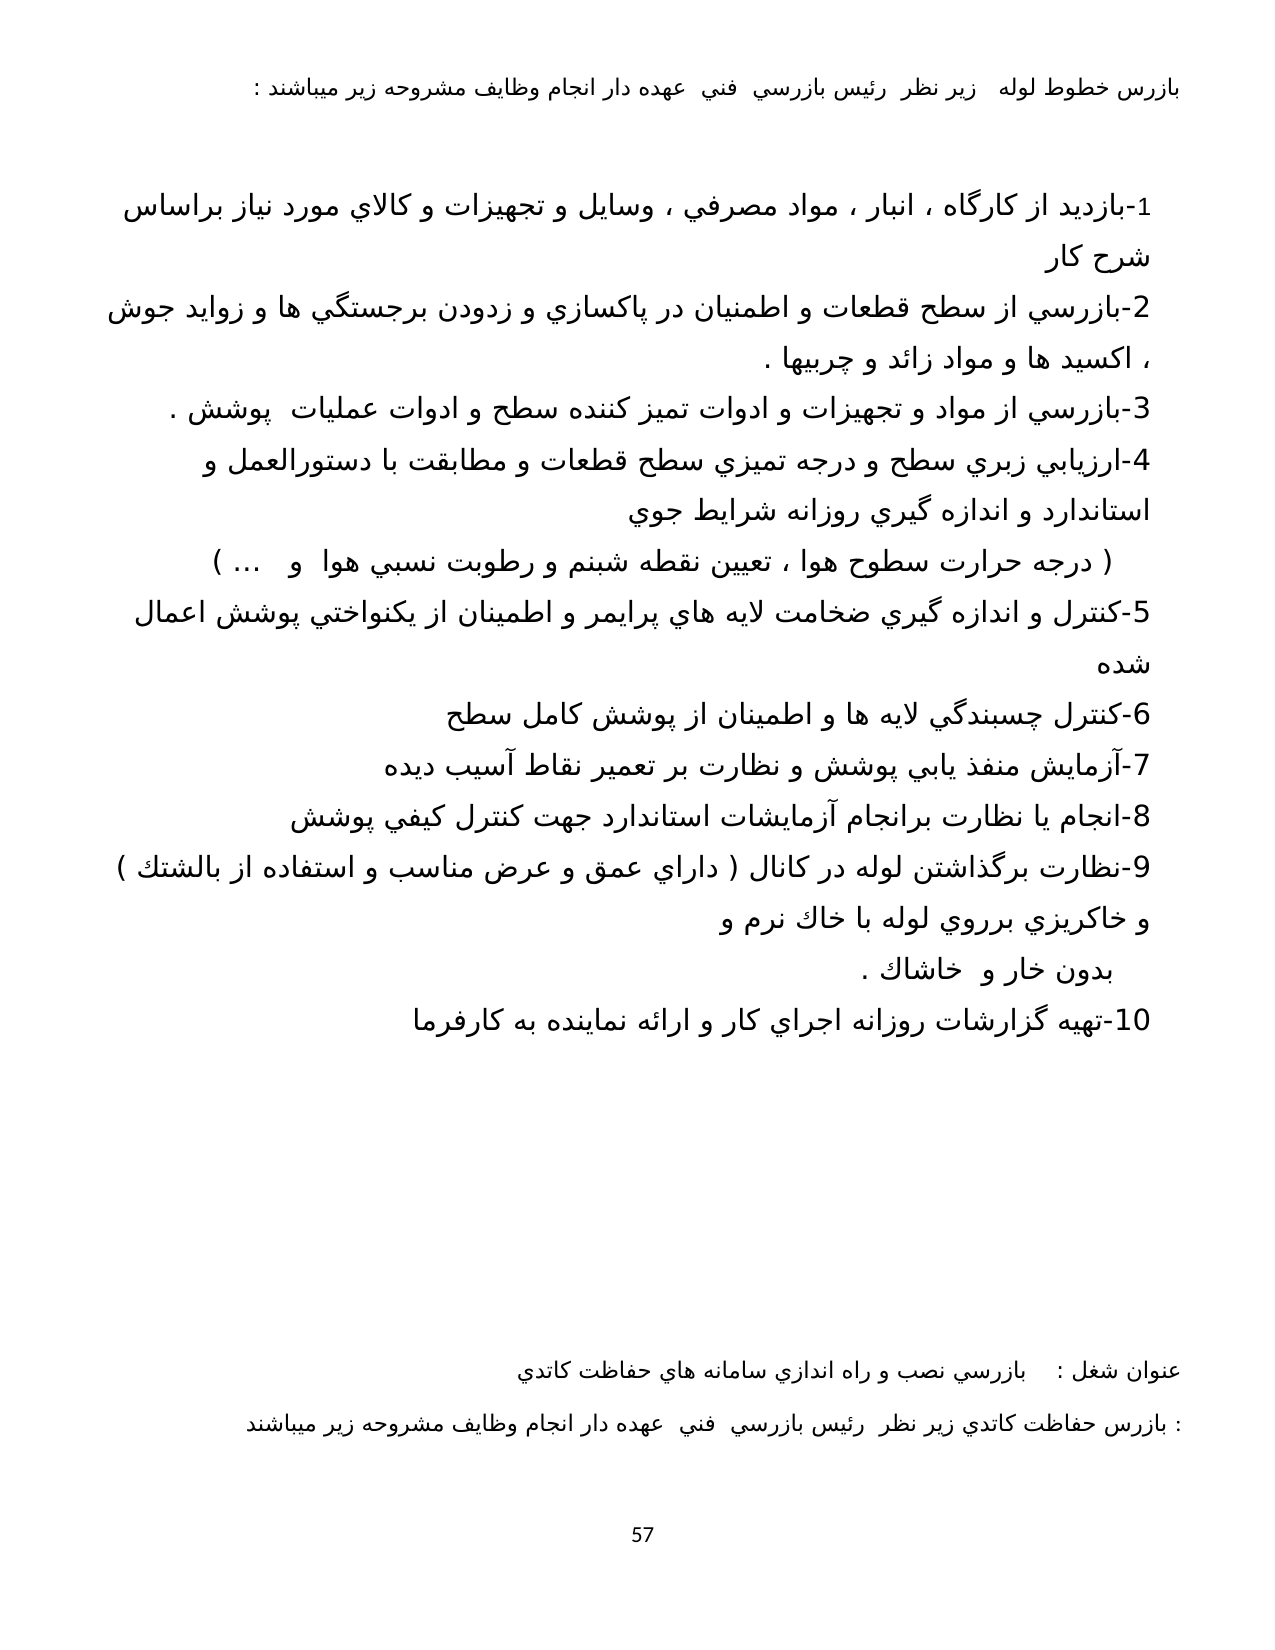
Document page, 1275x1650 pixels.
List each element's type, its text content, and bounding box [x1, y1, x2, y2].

text 5-كنترل و اندازه گيري ضخامت لايه هاي پرايمر و اطمينان از يكنواختي پوشش اعمال شده [103, 596, 1151, 681]
text 9-نظارت برگذاشتن لوله در كانال ( داراي عمق و عرض مناسب و استفاده از بالشتك ) و خاكريزي برروي لوله با خاك نرم و [103, 850, 1151, 935]
text 1-بازديد از كارگاه ، انبار ، مواد مصرفي ، وسايل و تجهيزات و كالاي مورد نياز براساس شرح كار [103, 188, 1151, 273]
text 8-انجام يا نظارت برانجام آزمايشات استاندارد جهت كنترل كيفي پوشش [103, 799, 1151, 833]
text بازرس خطوط لوله زير نظر رئيس بازرسي فني عهده دار انجام وظايف مشروحه زير ميباشند : [103, 74, 1181, 101]
text 4-ارزيابي زبري سطح و درجه تميزي سطح قطعات و مطابقت با دستورالعمل و استاندارد و اندازه گيري روزانه شرايط جوي [103, 443, 1151, 528]
text بازرس حفاظت كاتدي زير نظر رئيس بازرسي فني عهده دار انجام وظايف مشروحه زير ميباشند : [103, 1409, 1181, 1437]
text 10-تهيه گزارشات روزانه اجراي كار و ارائه نماينده به كارفرما [103, 1003, 1151, 1037]
text ( درجه حرارت سطوح هوا ، تعيين نقطه شبنم و رطوبت نسبي هوا و … ) [103, 545, 1151, 579]
text 7-آزمايش منفذ يابي پوشش و نظارت بر تعمير نقاط آسيب ديده [103, 748, 1151, 782]
text 2-بازرسي از سطح قطعات و اطمنيان در پاكسازي و زدودن برجستگي ها و زوايد جوش ، اكسيد ها و مواد زائد و چربيها . [103, 290, 1151, 375]
text عنوان شغل : بازرسي نصب و راه اندازي سامانه هاي حفاظت كاتدي [141, 1357, 1181, 1383]
text بدون خار و خاشاك . [103, 952, 1151, 986]
text 3-بازرسي از مواد و تجهيزات و ادوات تميز كننده سطح و ادوات عمليات پوشش . [103, 392, 1151, 426]
text 6-كنترل چسبندگي لايه ها و اطمينان از پوشش كامل سطح [103, 697, 1151, 731]
